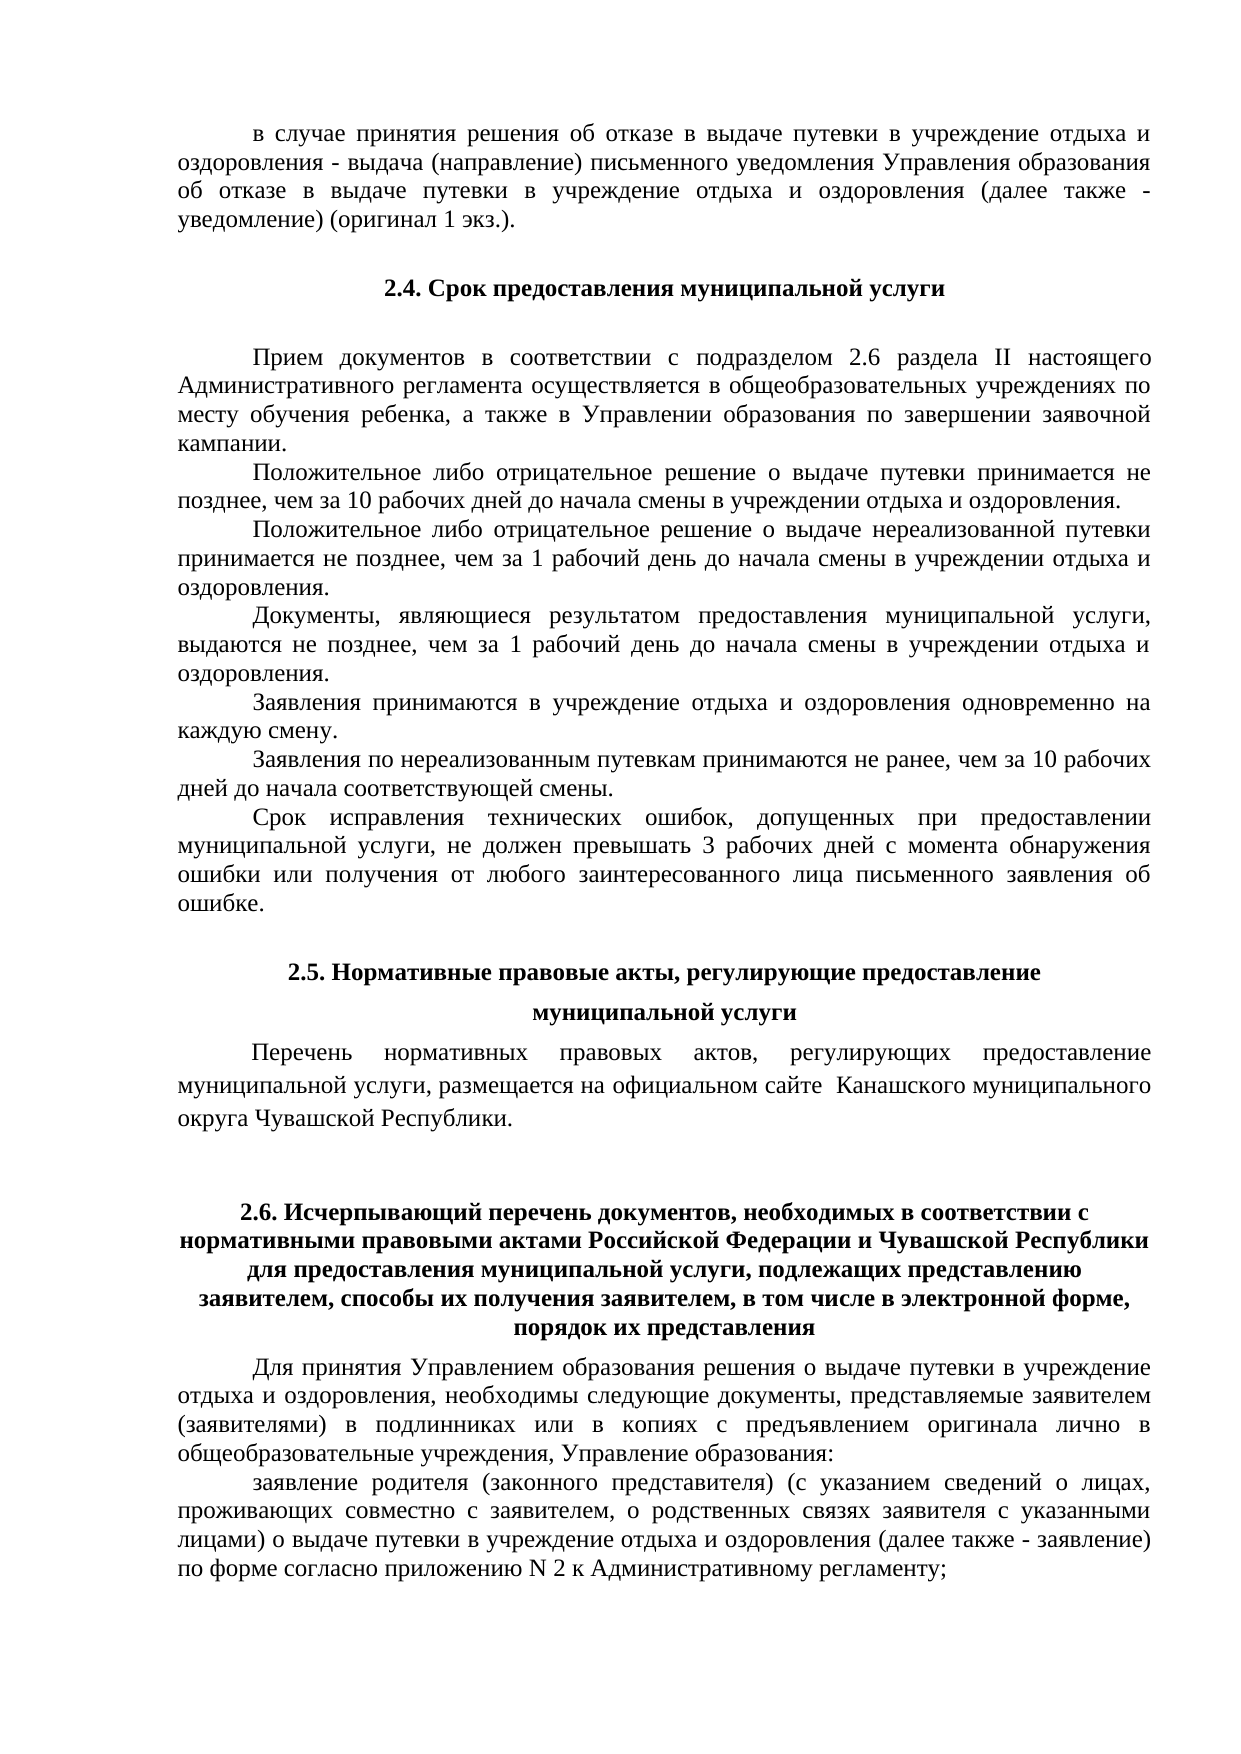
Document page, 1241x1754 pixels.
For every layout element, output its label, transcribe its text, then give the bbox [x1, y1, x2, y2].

text Срок исправления технических ошибок, допущенных при предоставлении муниципальной услуги, не должен превышать 3 рабочих дней с момента обнаружения ошибки или получения от любого заинтересованного лица письменного заявления об ошибке. [177, 802, 1152, 917]
text Положительное либо отрицательное решение о выдаче путевки принимается не позднее, чем за 10 рабочих дней до начала смены в учреждении отдыха и оздоровления. [177, 457, 1152, 514]
text Положительное либо отрицательное решение о выдаче нереализованной путевки принимается не позднее, чем за 1 рабочий день до начала смены в учреждении отдыха и оздоровления. [177, 514, 1152, 601]
text 2.6. Исчерпывающий перечень документов, необходимых в соответствии с нормативными правовыми актами Российской Федерации и Чувашской Республики для предоставления муниципальной услуги, подлежащих представлению заявителем, способы их получения заявителем, в том числе в электронной форме, порядок их представления [177, 1197, 1152, 1341]
text 2.4. Срок предоставления муниципальной услуги [177, 273, 1152, 302]
text Документы, являющиеся результатом предоставления муниципальной услуги, выдаются не позднее, чем за 1 рабочий день до начала смены в учреждении отдыха и оздоровления. [177, 601, 1152, 687]
text Перечень нормативных правовых актов, регулирующих предоставление муниципальной услуги, размещается на официальном сайте Канашского муниципального округа Чувашской Республики. [177, 1037, 1152, 1132]
text 2.5. Нормативные правовые акты, регулирующие предоставление [177, 957, 1152, 986]
text Прием документов в соответствии с подразделом 2.6 раздела II настоящего Административного регламента осуществляется в общеобразовательных учреждениях по месту обучения ребенка, а также в Управлении образования по завершении заявочной кампании. [177, 342, 1152, 457]
text Для принятия Управлением образования решения о выдаче путевки в учреждение отдыха и оздоровления, необходимы следующие документы, представляемые заявителем (заявителями) в подлинниках или в копиях с предъявлением оригинала лично в общеобразовательные учреждения, Управление образования: [177, 1352, 1152, 1467]
text заявление родителя (законного представителя) (с указанием сведений о лицах, проживающих совместно с заявителем, о родственных связях заявителя с указанными лицами) о выдаче путевки в учреждение отдыха и оздоровления (далее также - заявление) по форме согласно приложению N 2 к Административному регламенту; [177, 1467, 1152, 1582]
text Заявления принимаются в учреждение отдыха и оздоровления одновременно на каждую смену. [177, 687, 1152, 744]
text Заявления по нереализованным путевкам принимаются не ранее, чем за 10 рабочих дней до начала соответствующей смены. [177, 744, 1152, 802]
text в случае принятия решения об отказе в выдаче путевки в учреждение отдыха и оздоровления - выдача (направление) письменного уведомления Управления образования об отказе в выдаче путевки в учреждение отдыха и оздоровления (далее также - уведомление) (оригинал 1 экз.). [177, 118, 1152, 233]
text муниципальной услуги [177, 997, 1152, 1026]
